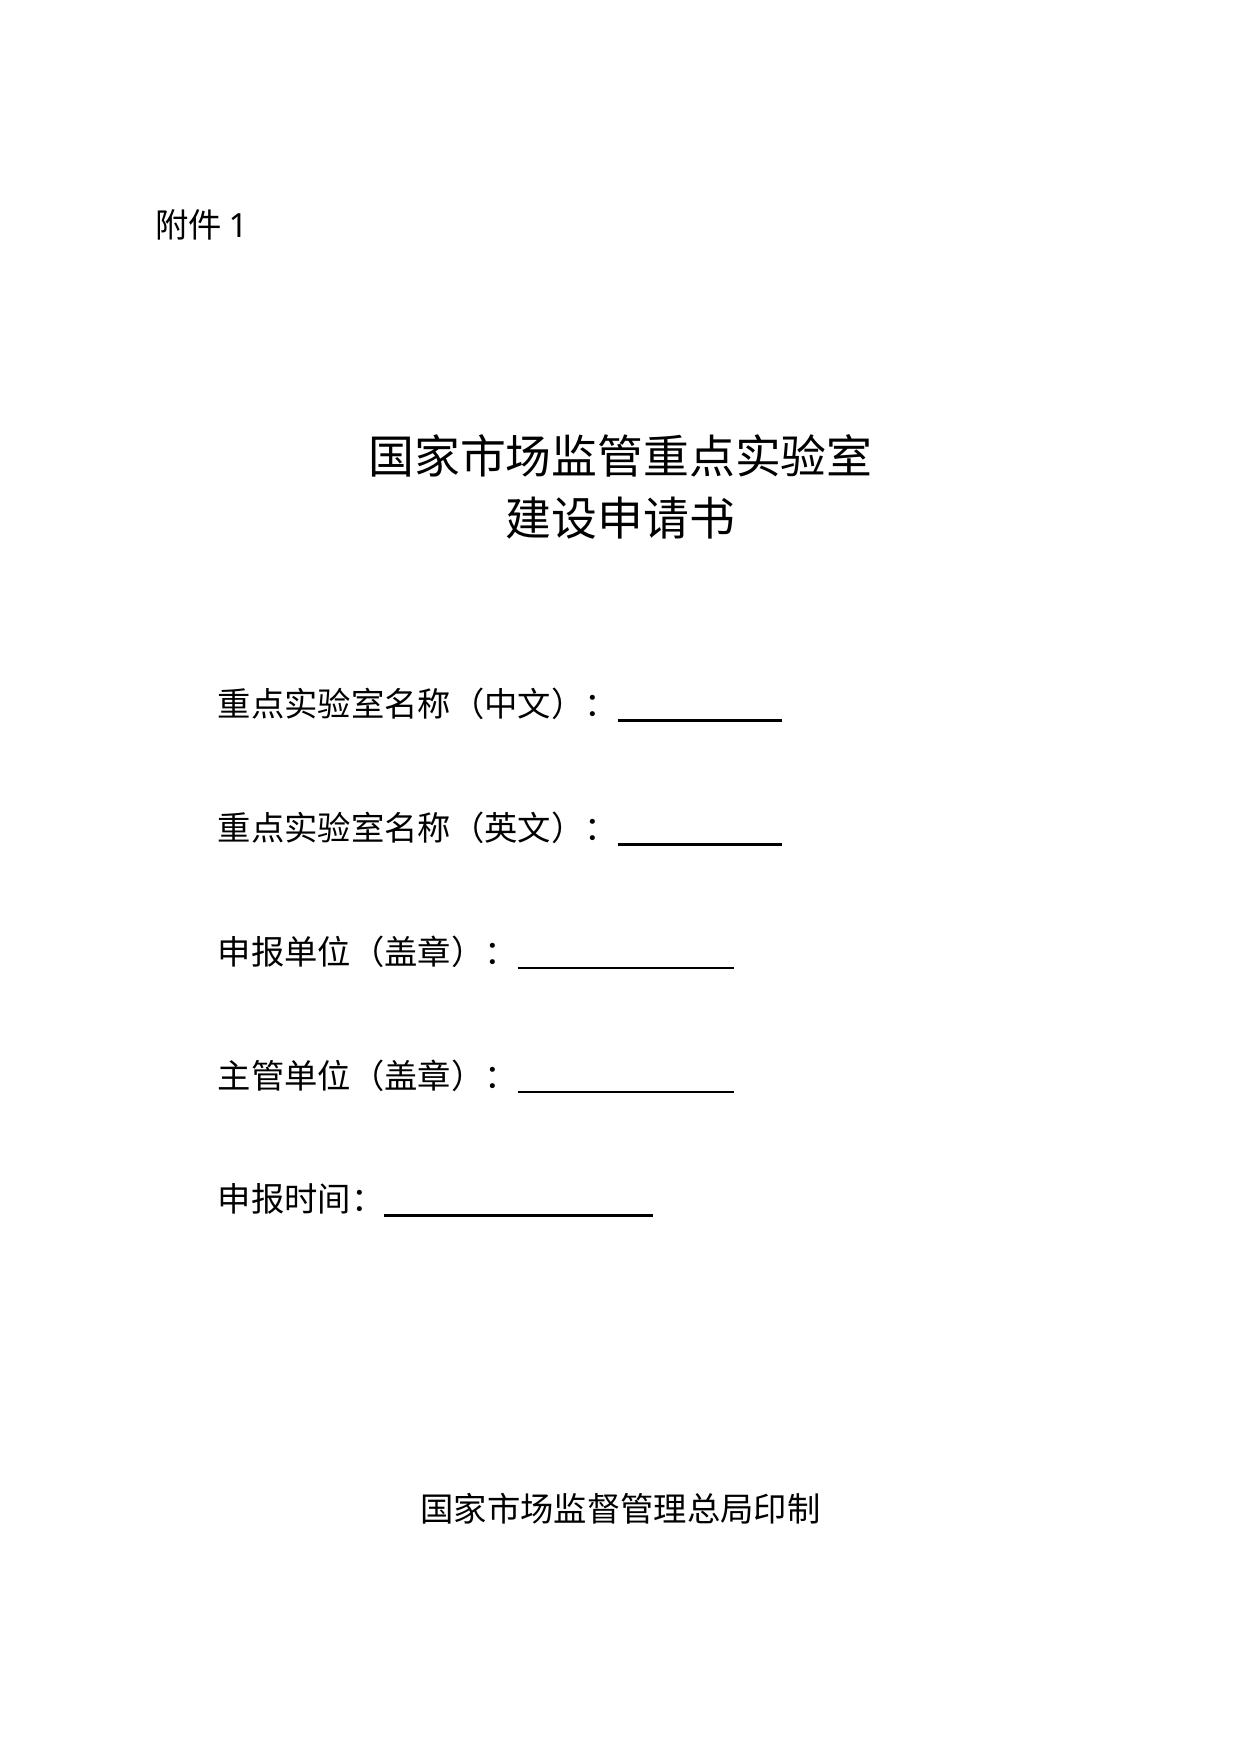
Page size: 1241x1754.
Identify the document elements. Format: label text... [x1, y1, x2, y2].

text 国家市场监督管理总局印制 [155, 1472, 1085, 1533]
text 申报时间： [155, 1162, 1085, 1224]
text 附件1 [155, 207, 1085, 244]
text 重点实验室名称（中文）： [155, 667, 1085, 729]
text 主管单位（盖章）： [155, 1038, 1085, 1100]
text 申报单位（盖章）： [155, 915, 1085, 977]
text 建设申请书 [155, 486, 1085, 548]
text 重点实验室名称（英文）： [155, 791, 1085, 853]
text 国家市场监管重点实验室 [155, 424, 1085, 486]
